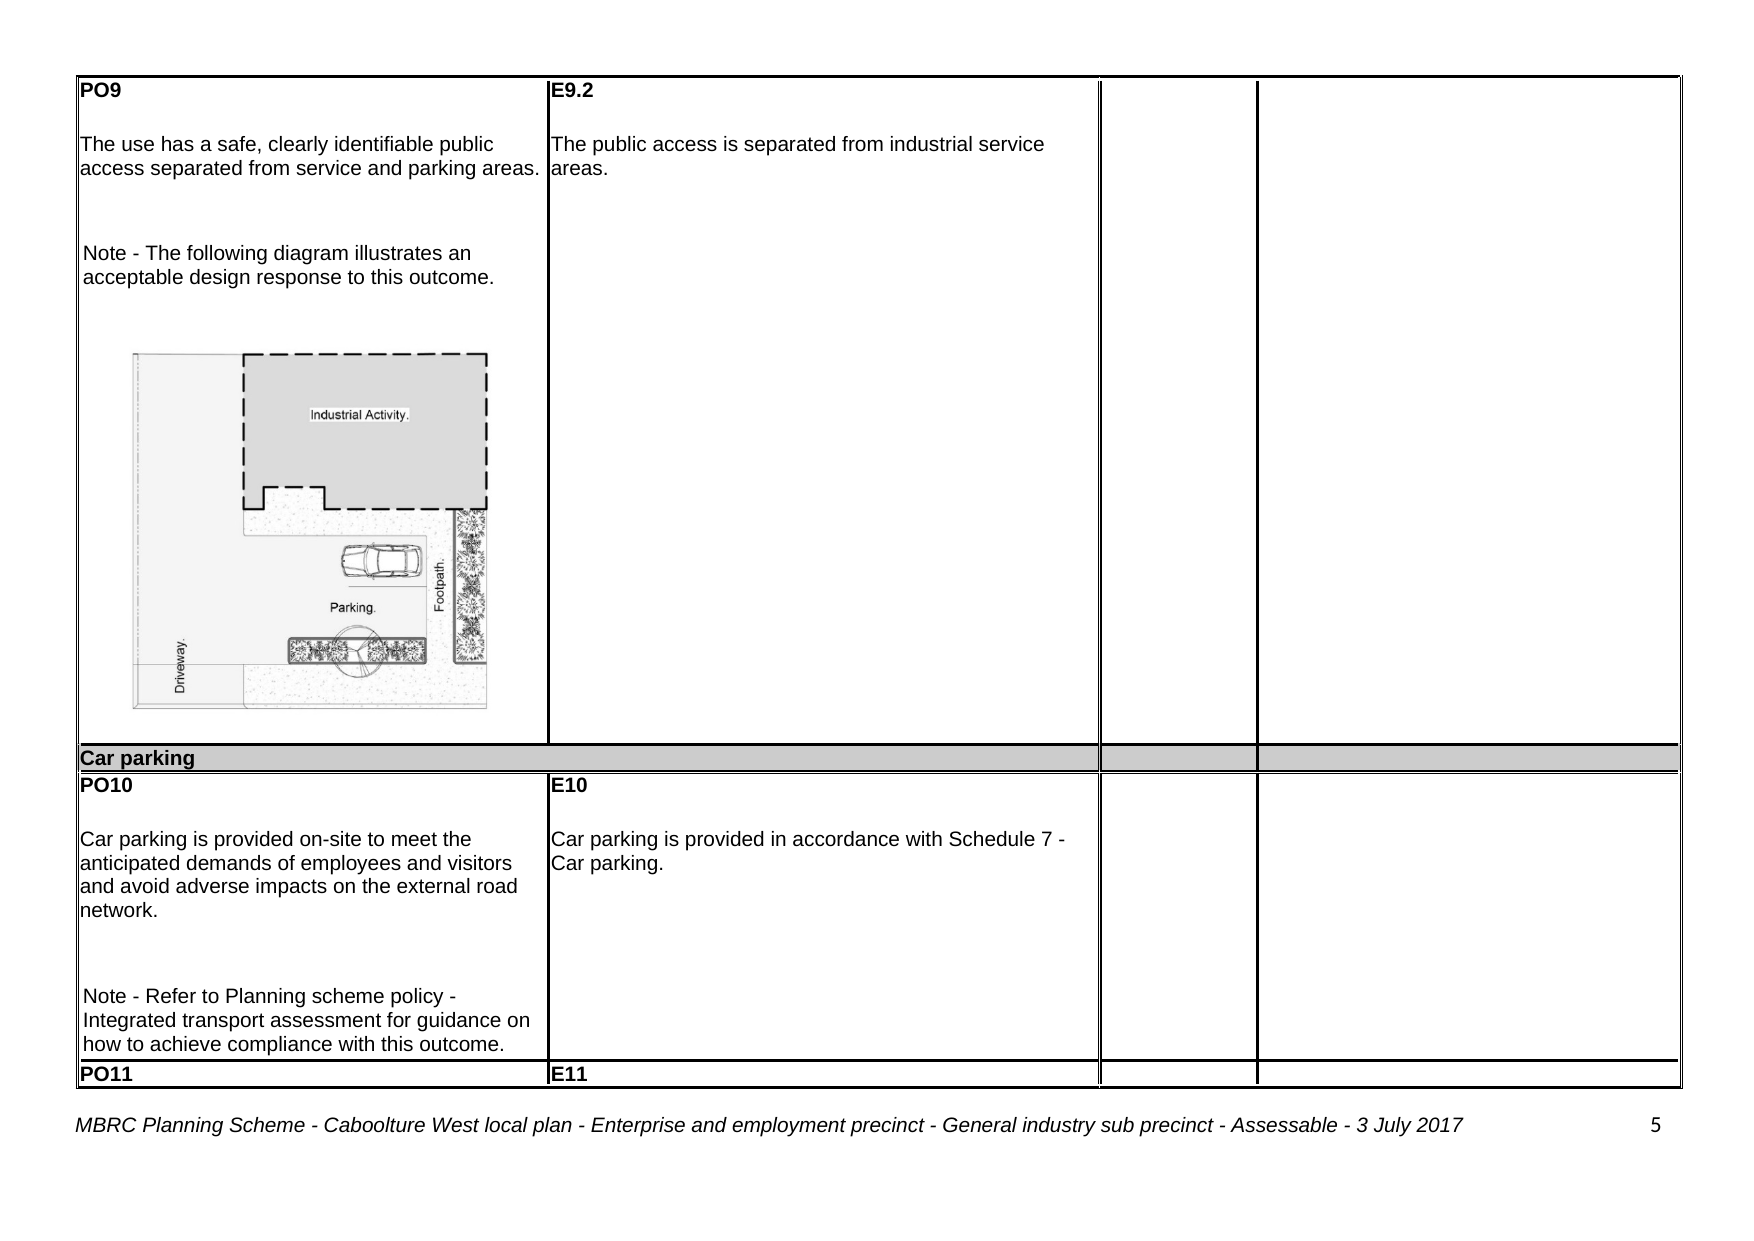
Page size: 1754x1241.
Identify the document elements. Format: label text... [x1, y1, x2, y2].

picture [82, 317, 534, 740]
table_cell PO10 Car parking is provided on-site to meet the anticipated demands of employees and visitors and avoid adverse impacts on the external road network. [79, 770, 547, 1059]
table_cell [79, 1059, 548, 1086]
table_cell Car parking [77, 743, 1098, 770]
table_cell [1100, 78, 1257, 743]
table_cell E10 Car parking is provided in accordance with Schedule 7 - Car parking. [550, 774, 1098, 1059]
table_cell [1259, 770, 1680, 1059]
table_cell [548, 1059, 1100, 1086]
table_cell [1102, 746, 1256, 770]
table_cell [1257, 1059, 1680, 1086]
table_cell [1100, 1062, 1257, 1086]
table_cell [1257, 75, 1681, 743]
table_cell [1102, 774, 1256, 1059]
table_cell E9.2 The public access is separated from industrial service areas. [548, 77, 1100, 743]
table_cell [1259, 743, 1681, 770]
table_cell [79, 78, 548, 743]
